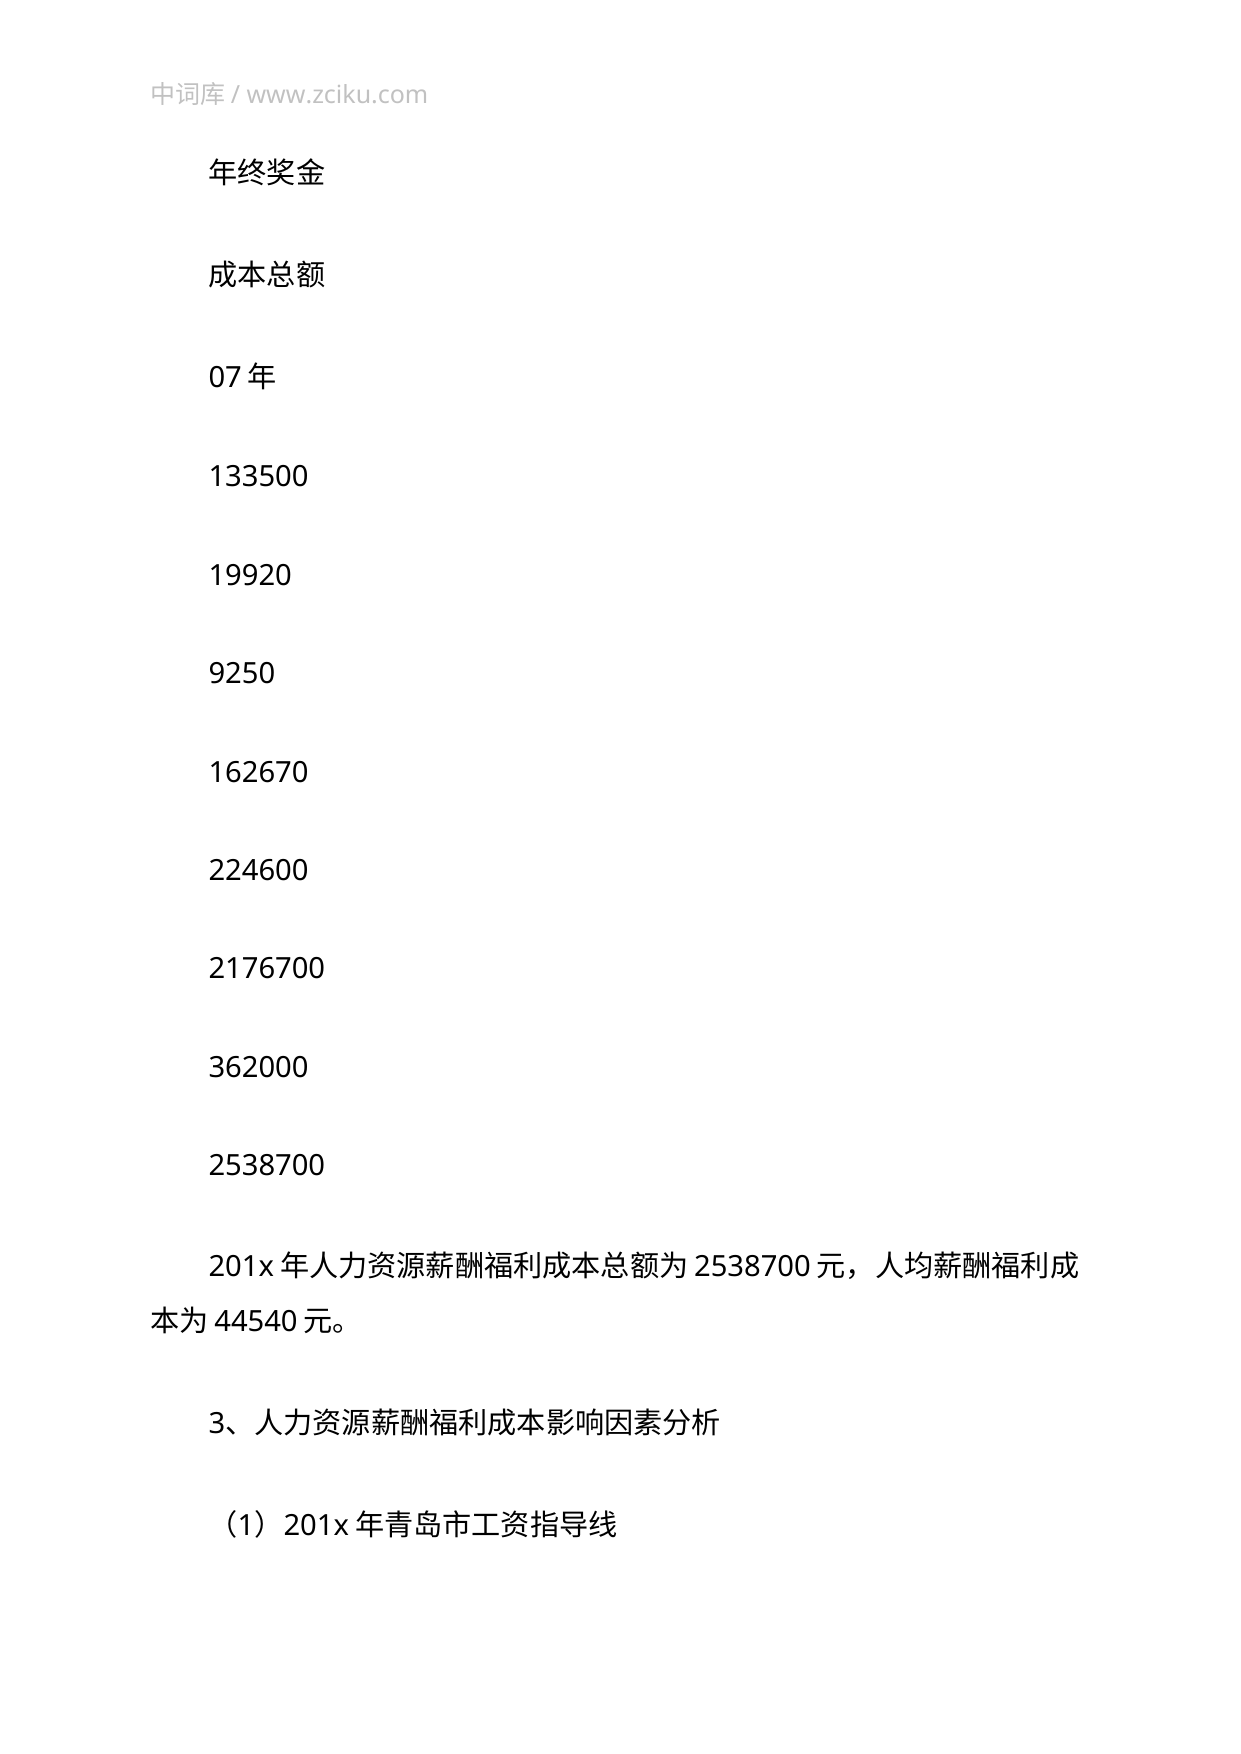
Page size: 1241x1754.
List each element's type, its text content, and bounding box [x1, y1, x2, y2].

text 9250 [150, 652, 1090, 692]
text 07年 [150, 353, 1090, 396]
text 362000 [150, 1046, 1090, 1086]
text 年终奖金 [150, 150, 1090, 192]
text 162670 [150, 751, 1090, 791]
text 201x年人力资源薪酬福利成本总额为2538700元，人均薪酬福利成本为44540元。 [150, 1243, 1090, 1340]
text 成本总额 [150, 252, 1090, 294]
text （1）201x年青岛市工资指导线 [150, 1502, 1090, 1544]
text 3、人力资源薪酬福利成本影响因素分析 [150, 1400, 1090, 1442]
text 133500 [150, 456, 1090, 495]
text 19920 [150, 554, 1090, 594]
text 2176700 [150, 948, 1090, 987]
text 2538700 [150, 1144, 1090, 1184]
text 224600 [150, 849, 1090, 889]
